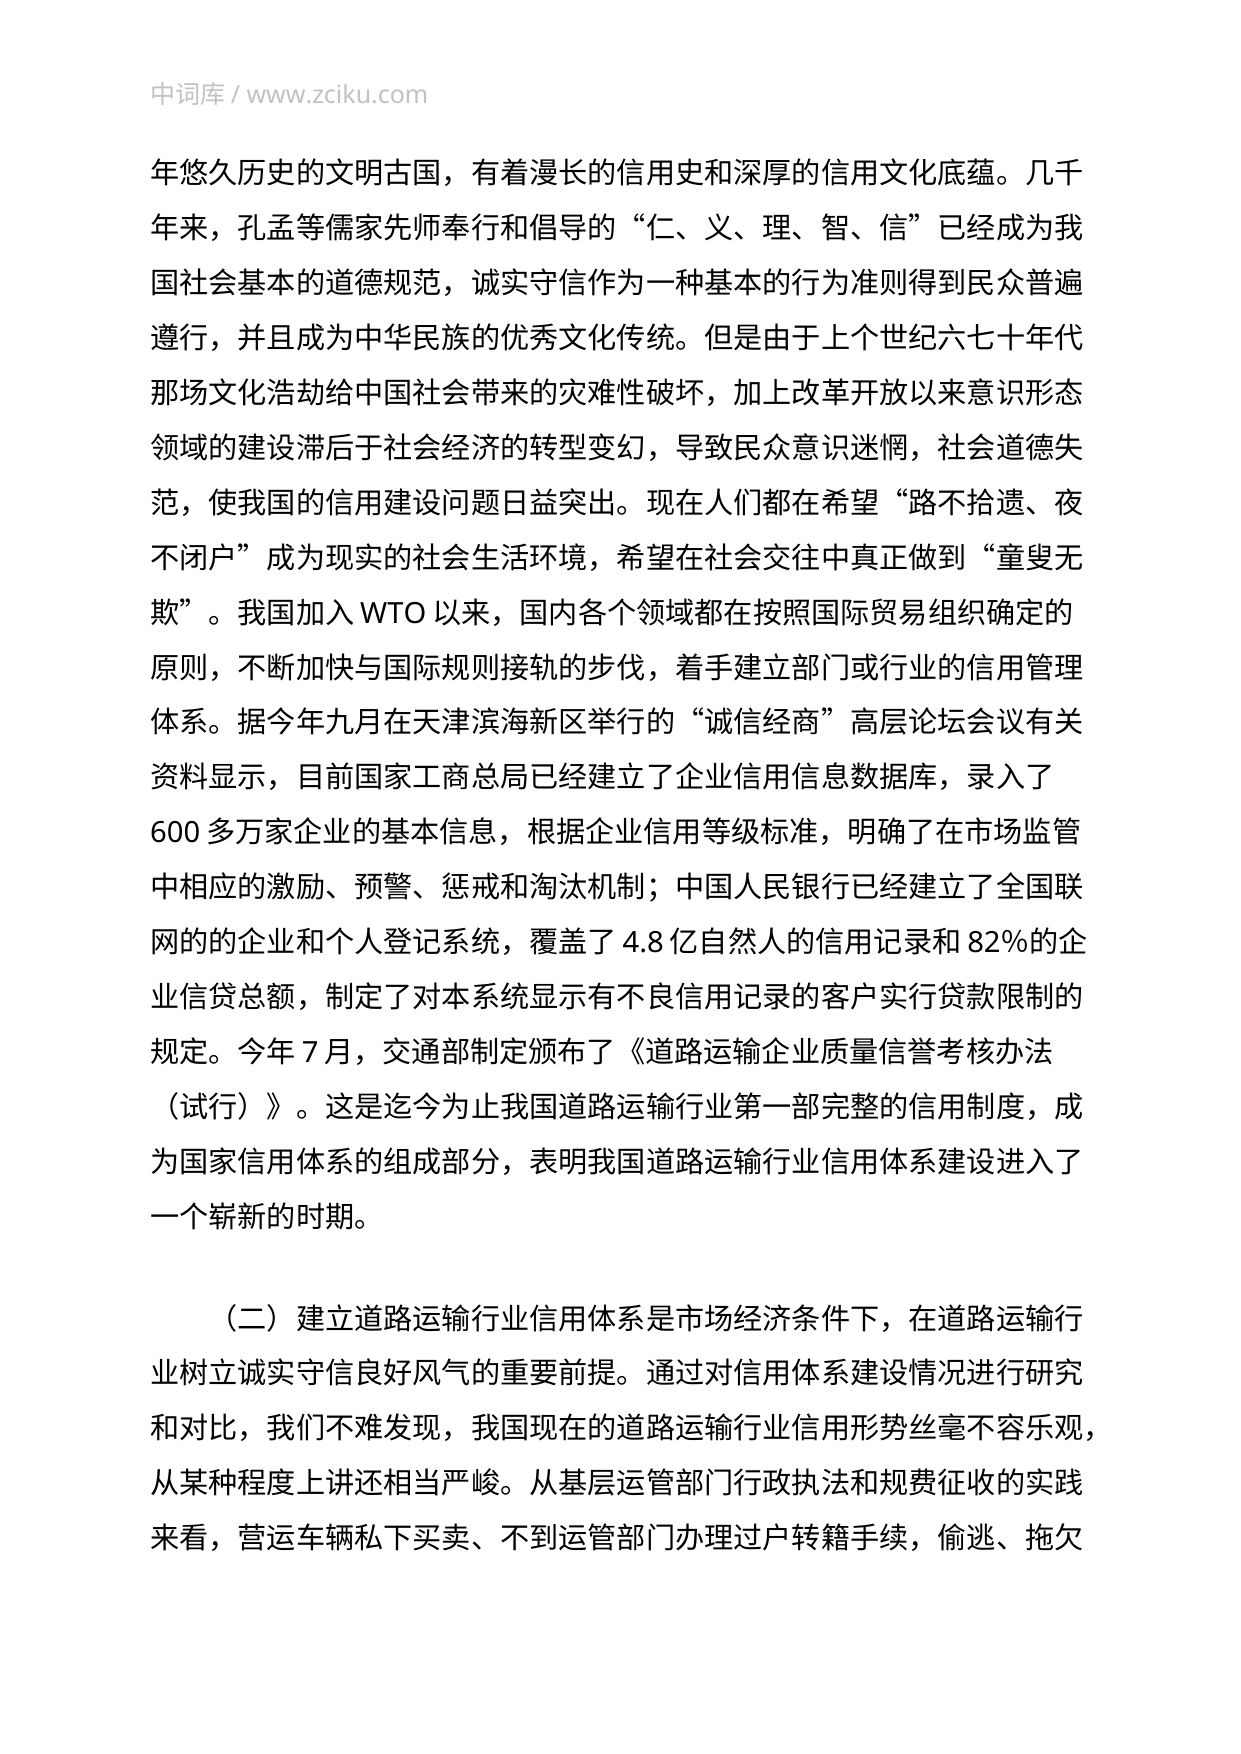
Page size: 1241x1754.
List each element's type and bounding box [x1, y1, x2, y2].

text [150, 1295, 1090, 1557]
text [150, 150, 1090, 1236]
